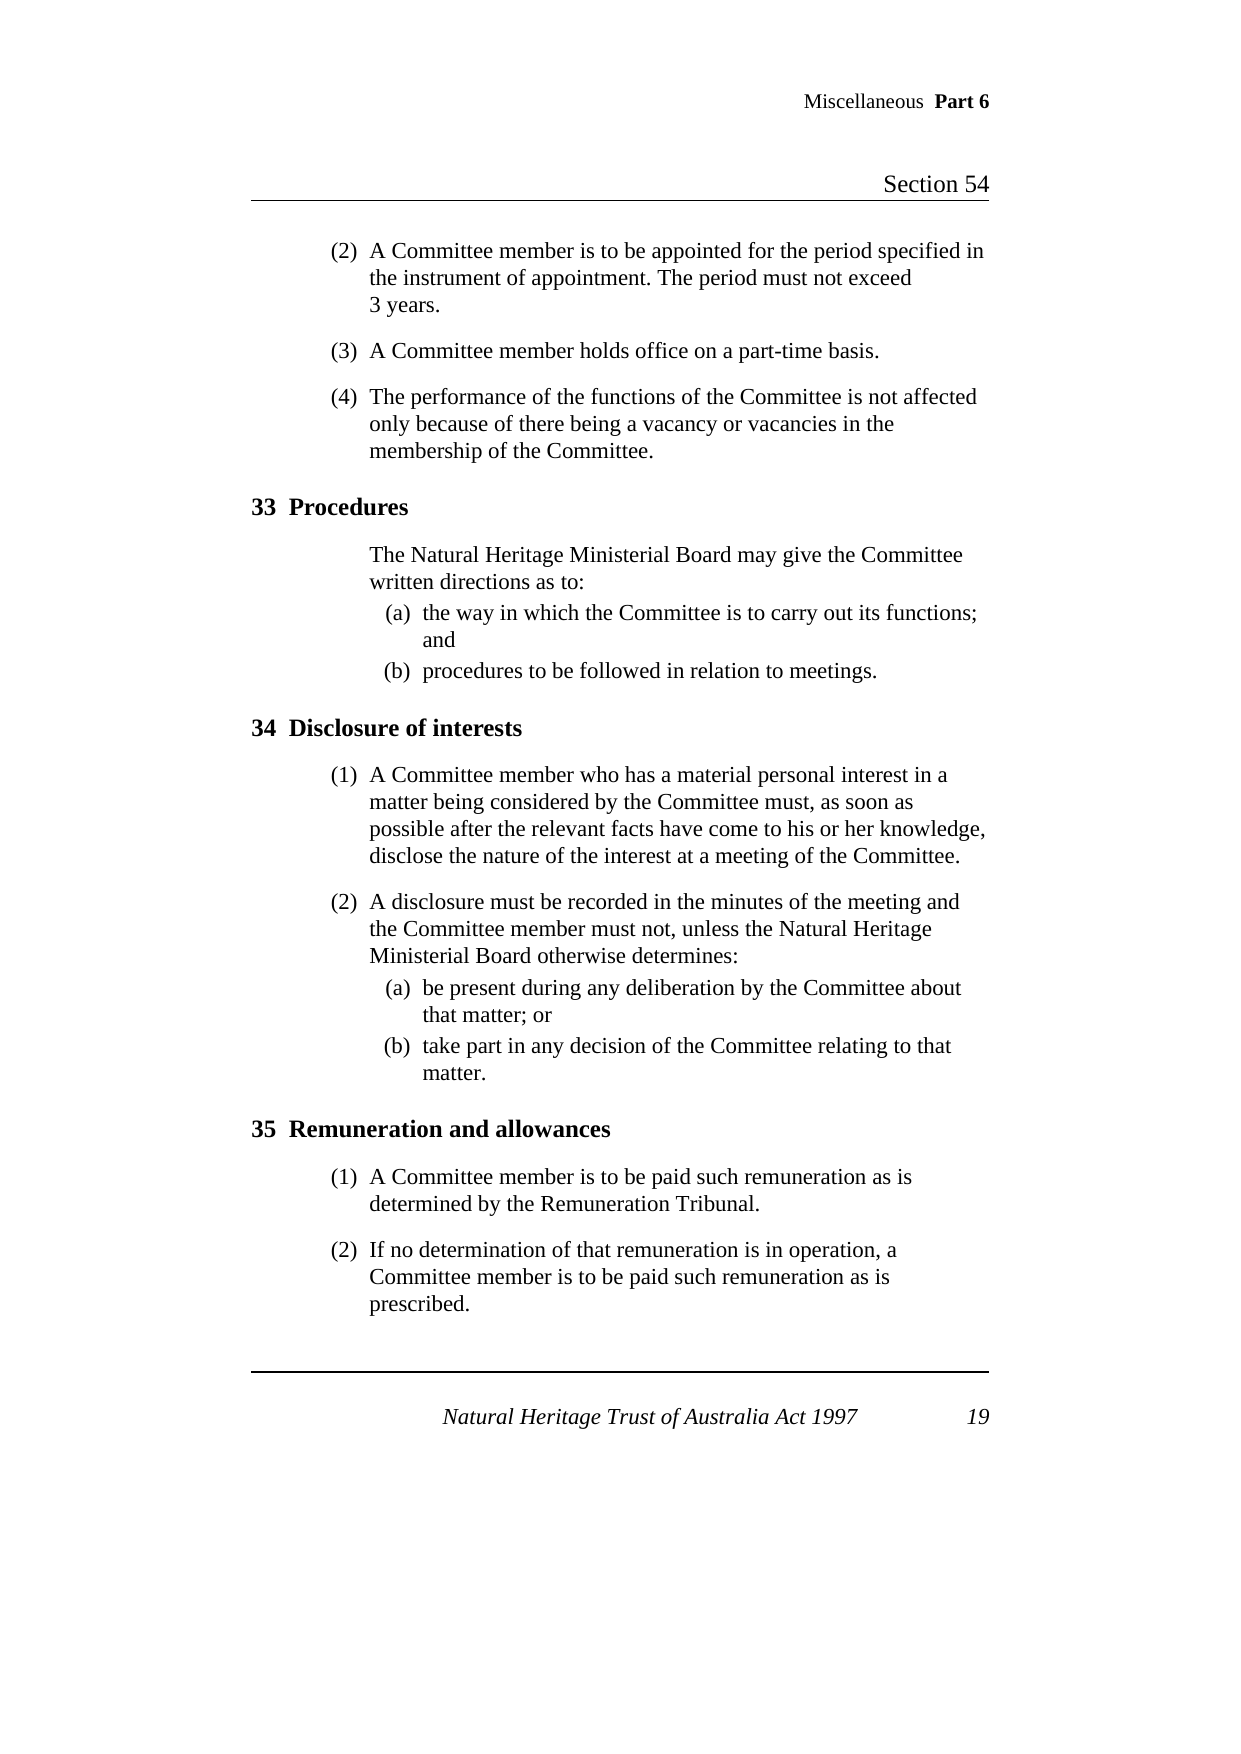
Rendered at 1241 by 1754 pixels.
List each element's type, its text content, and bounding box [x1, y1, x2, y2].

subtitle 35 Remuneration and allowances [251, 1114, 989, 1143]
text (3) A Committee member holds office on a part-time basis. [251, 336, 989, 363]
text (2) A disclosure must be recorded in the minutes of the meeting and the Committee member must not, unless the Natural Heritage Ministerial Board otherwise determines: [251, 887, 989, 969]
text (b) take part in any decision of the Committee relating to that matter. [251, 1031, 989, 1085]
text (2) A Committee member is to be appointed for the period specified in the instrument of appointment. The period must not exceed 3 years. [251, 236, 989, 317]
text (b) procedures to be followed in relation to meetings. [251, 657, 989, 684]
text (1) A Committee member is to be paid such remuneration as is determined by the Remuneration Tribunal. [251, 1162, 989, 1216]
subtitle 34 Disclosure of interests [251, 713, 989, 742]
text (a) the way in which the Committee is to carry out its functions; and [251, 598, 989, 652]
text (1) A Committee member who has a material personal interest in a matter being considered by the Committee must, as soon as possible after the relevant facts have come to his or her knowledge, disclose the nature of the interest at a meeting of the Committee. [251, 760, 989, 869]
text The Natural Heritage Ministerial Board may give the Committee written directions as to: [251, 540, 989, 594]
text (4) The performance of the functions of the Committee is not affected only because of there being a vacancy or vacancies in the membership of the Committee. [251, 382, 989, 463]
subtitle 33 Procedures [251, 492, 989, 521]
text (a) be present during any deliberation by the Committee about that matter; or [251, 973, 989, 1027]
text (2) If no determination of that remuneration is in operation, a Committee member is to be paid such remuneration as is prescribed. [251, 1235, 989, 1316]
